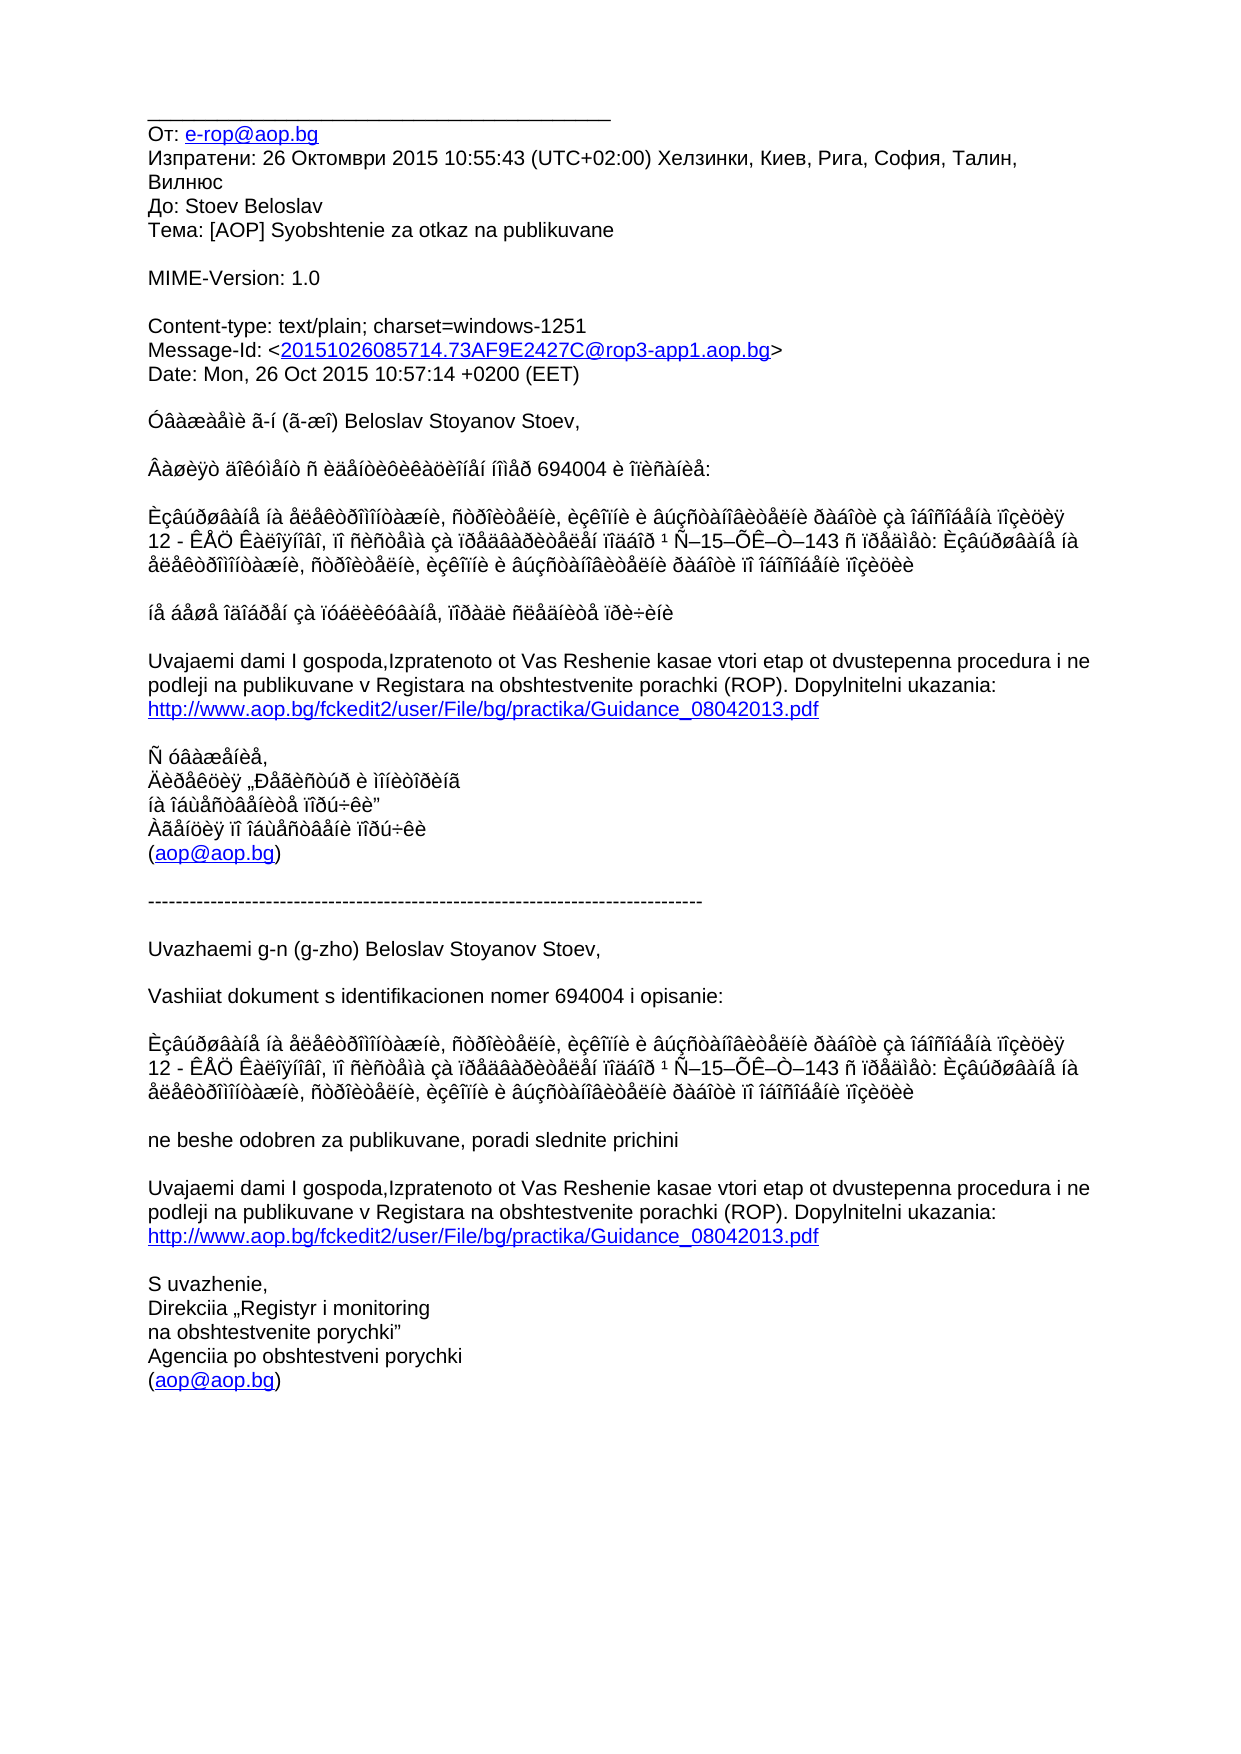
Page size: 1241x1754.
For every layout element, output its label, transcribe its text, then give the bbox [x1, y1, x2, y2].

text íà îáùåñòâåíèòå ïîðú÷êè” [148, 793, 1092, 817]
text До: Stoev Beloslav [148, 194, 1092, 218]
text Изпратени: 26 Октомври 2015 10:55:43 (UTC+02:00) Хелзинки, Киев, Рига, София, Талин, Вилнюс [148, 146, 1092, 194]
text Ñ óâàæåíèå, [148, 745, 1092, 769]
text Message-Id: <20151026085714.73AF9E2427C@rop3-app1.aop.bg> [148, 337, 1092, 361]
text Óâàæàåìè ã-í (ã-æî) Beloslav Stoyanov Stoev, [148, 409, 1092, 433]
text Âàøèÿò äîêóìåíò ñ èäåíòèôèêàöèîíåí íîìåð 694004 è îïèñàíèå: [148, 457, 1092, 481]
text na obshtestvenite porychki” [148, 1320, 1092, 1344]
text íå áåøå îäîáðåí çà ïóáëèêóâàíå, ïîðàäè ñëåäíèòå ïðè÷èíè [148, 601, 1092, 625]
text (aop@aop.bg) [148, 1368, 1092, 1392]
text (aop@aop.bg) [148, 841, 1092, 864]
text Content-type: text/plain; charset=windows-1251 [148, 313, 1092, 337]
text Uvajaemi dami I gospoda,Izpratenoto ot Vas Reshenie kasae vtori etap ot dvustepenna procedura i ne podleji na publikuvane v Registara na obshtestvenite porachki (ROP). Dopylnitelni ukazania: http://www.aop.bg/fckedit2/user/File/bg/practika/Guidance_08042013.pdf [148, 1176, 1092, 1248]
text Тема: [AOP] Syobshtenie za otkaz na publikuvane [148, 218, 1092, 242]
text ________________________________________ [148, 98, 1092, 122]
text S uvazhenie, [148, 1272, 1092, 1296]
text Date: Mon, 26 Oct 2015 10:57:14 +0200 (EET) [148, 361, 1092, 385]
text Direkciia „Registyr i monitoring [148, 1296, 1092, 1320]
text Uvajaemi dami I gospoda,Izpratenoto ot Vas Reshenie kasae vtori etap ot dvustepenna procedura i ne podleji na publikuvane v Registara na obshtestvenite porachki (ROP). Dopylnitelni ukazania: http://www.aop.bg/fckedit2/user/File/bg/practika/Guidance_08042013.pdf [148, 649, 1092, 721]
text -------------------------------------------------------------------------------- [148, 888, 1092, 912]
text Vashiiat dokument s identifikacionen nomer 694004 i opisanie: [148, 984, 1092, 1008]
text Àãåíöèÿ ïî îáùåñòâåíè ïîðú÷êè [148, 817, 1092, 841]
text ne beshe odobren za publikuvane, poradi slednite prichini [148, 1128, 1092, 1152]
text Agenciia po obshtestveni porychki [148, 1344, 1092, 1368]
text Èçâúðøâàíå íà åëåêòðîìîíòàæíè, ñòðîèòåëíè, èçêîïíè è âúçñòàíîâèòåëíè ðàáîòè çà îáîñîáåíà ïîçèöèÿ 12 - ÊÅÖ Êàëîÿíîâî, ïî ñèñòåìà çà ïðåäâàðèòåëåí ïîäáîð ¹ Ñ–15–ÕÊ–Ò–143 ñ ïðåäìåò: Èçâúðøâàíå íà åëåêòðîìîíòàæíè, ñòðîèòåëíè, èçêîïíè è âúçñòàíîâèòåëíè ðàáîòè ïî îáîñîáåíè ïîçèöèè [148, 505, 1092, 577]
text MIME-Version: 1.0 [148, 266, 1092, 289]
text От: e-rop@aop.bg [148, 122, 1092, 146]
text Äèðåêöèÿ „Ðåãèñòúð è ìîíèòîðèíã [148, 769, 1092, 793]
text Èçâúðøâàíå íà åëåêòðîìîíòàæíè, ñòðîèòåëíè, èçêîïíè è âúçñòàíîâèòåëíè ðàáîòè çà îáîñîáåíà ïîçèöèÿ 12 - ÊÅÖ Êàëîÿíîâî, ïî ñèñòåìà çà ïðåäâàðèòåëåí ïîäáîð ¹ Ñ–15–ÕÊ–Ò–143 ñ ïðåäìåò: Èçâúðøâàíå íà åëåêòðîìîíòàæíè, ñòðîèòåëíè, èçêîïíè è âúçñòàíîâèòåëíè ðàáîòè ïî îáîñîáåíè ïîçèöèè [148, 1032, 1092, 1104]
text Uvazhaemi g-n (g-zho) Beloslav Stoyanov Stoev, [148, 936, 1092, 960]
